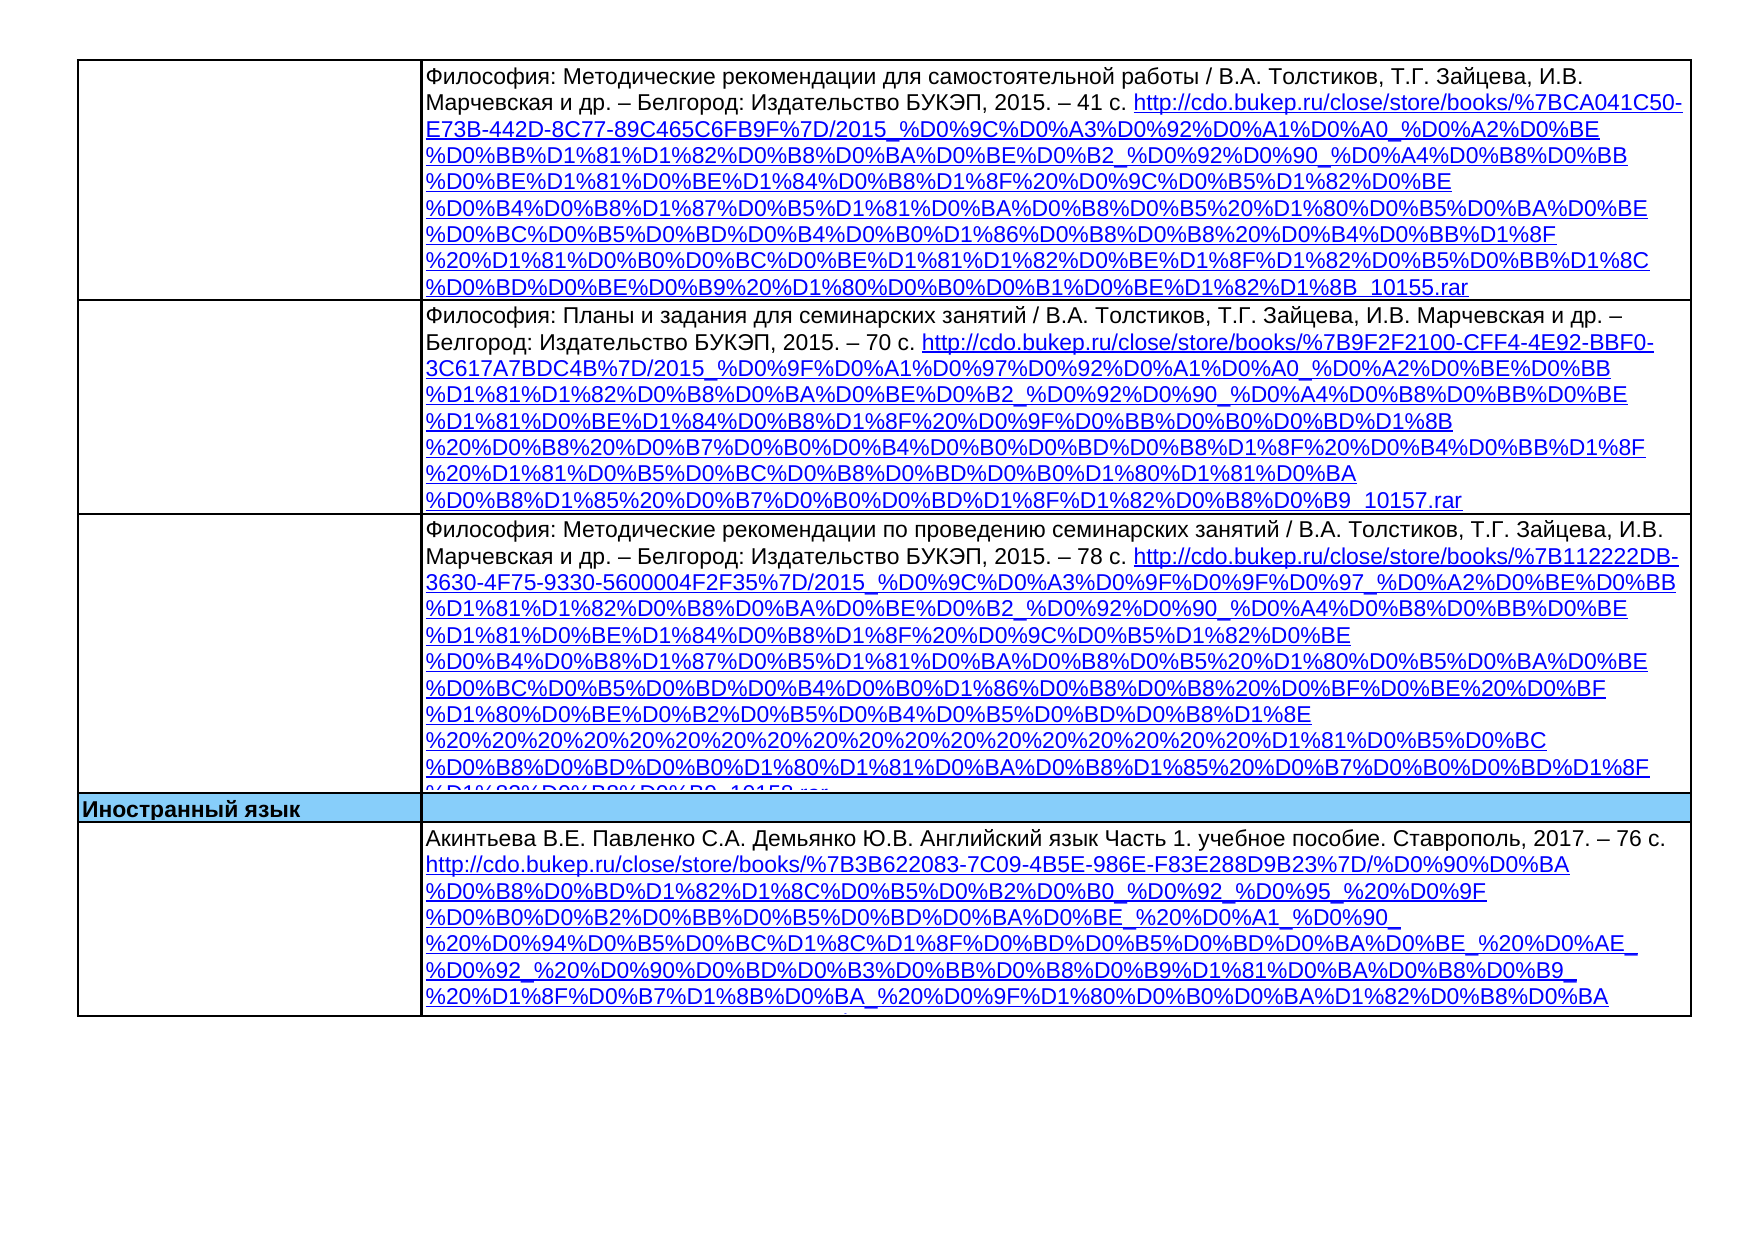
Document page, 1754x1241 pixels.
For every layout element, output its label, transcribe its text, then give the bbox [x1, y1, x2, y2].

table_cell Философия: Методические рекомендации по проведению семинарских занятий / В.А. Толстиков, Т.Г. Зайцева, И.В. Марчевская и др. – Белгород: Издательство БУКЭП, 2015. – 78 с. http://cdo.bukep.ru/close/store/books/%7B112222DB-3630-4F75-9330-5600004F2F35%7D/2015_%D0%9C%D0%A3%D0%9F%D0%9F%D0%97_%D0%A2%D0%BE%D0%BB%D1%81%D1%82%D0%B8%D0%BA%D0%BE%D0%B2_%D0%92%D0%90_%D0%A4%D0%B8%D0%BB%D0%BE%D1%81%D0%BE%D1%84%D0%B8%D1%8F%20%D0%9C%D0%B5%D1%82%D0%BE%D0%B4%D0%B8%D1%87%D0%B5%D1%81%D0%BA%D0%B8%D0%B5%20%D1%80%D0%B5%D0%BA%D0%BE%D0%BC%D0%B5%D0%BD%D0%B4%D0%B0%D1%86%D0%B8%D0%B8%20%D0%BF%D0%BE%20%D0%BF%D1%80%D0%BE%D0%B2%D0%B5%D0%B4%D0%B5%D0%BD%D0%B8%D1%8E%20%20%20%20%20%20%20%20%20%20%20%20%20%20%20%20%20%20%D1%81%D0%B5%D0%BC%D0%B8%D0%BD%D0%B0%D1%80%D1%81%D0%BA%D0%B8%D1%85%20%D0%B7%D0%B0%D0%BD%D1%8F%D1%82%D0%B8%D0%B9_10158.rar [423, 515, 1690, 792]
table_cell Иностранный язык [79, 794, 420, 821]
table_cell [79, 823, 420, 1015]
table_cell Философия: Методические рекомендации для самостоятельной работы / В.А. Толстиков, Т.Г. Зайцева, И.В. Марчевская и др. – Белгород: Издательство БУКЭП, 2015. – 41 с. http://cdo.bukep.ru/close/store/books/%7BCA041C50-E73B-442D-8C77-89C465C6FB9F%7D/2015_%D0%9C%D0%A3%D0%92%D0%A1%D0%A0_%D0%A2%D0%BE%D0%BB%D1%81%D1%82%D0%B8%D0%BA%D0%BE%D0%B2_%D0%92%D0%90_%D0%A4%D0%B8%D0%BB%D0%BE%D1%81%D0%BE%D1%84%D0%B8%D1%8F%20%D0%9C%D0%B5%D1%82%D0%BE%D0%B4%D0%B8%D1%87%D0%B5%D1%81%D0%BA%D0%B8%D0%B5%20%D1%80%D0%B5%D0%BA%D0%BE%D0%BC%D0%B5%D0%BD%D0%B4%D0%B0%D1%86%D0%B8%D0%B8%20%D0%B4%D0%BB%D1%8F%20%D1%81%D0%B0%D0%BC%D0%BE%D1%81%D1%82%D0%BE%D1%8F%D1%82%D0%B5%D0%BB%D1%8C%D0%BD%D0%BE%D0%B9%20%D1%80%D0%B0%D0%B1%D0%BE%D1%82%D1%8B_10155.rar [423, 61, 1690, 298]
table_cell [79, 301, 420, 512]
table_cell [423, 794, 1690, 821]
table_cell [79, 515, 420, 792]
table_cell Акинтьева В.Е. Павленко С.А. Демьянко Ю.В. Английский язык Часть 1. учебное пособие. Ставрополь, 2017. – 76 с. http://cdo.bukep.ru/close/store/books/%7B3B622083-7C09-4B5E-986E-F83E288D9B23%7D/%D0%90%D0%BA%D0%B8%D0%BD%D1%82%D1%8C%D0%B5%D0%B2%D0%B0_%D0%92_%D0%95_%20%D0%9F%D0%B0%D0%B2%D0%BB%D0%B5%D0%BD%D0%BA%D0%BE_%20%D0%A1_%D0%90_%20%D0%94%D0%B5%D0%BC%D1%8C%D1%8F%D0%BD%D0%B5%D0%BD%D0%BA%D0%BE_%20%D0%AE_%D0%92_%20%D0%90%D0%BD%D0%B3%D0%BB%D0%B8%D0%B9%D1%81%D0%BA%D0%B8%D0%B9_%20%D1%8F%D0%B7%D1%8B%D0%BA_%20%D0%9F%D1%80%D0%B0%D0%BA%D1%82%D0%B8%D0%BA%D1%83%D0%BC_%D0%92%D0%9E.doc [423, 823, 1690, 1015]
table_cell Философия: Планы и задания для семинарских занятий / В.А. Толстиков, Т.Г. Зайцева, И.В. Марчевская и др. – Белгород: Издательство БУКЭП, 2015. – 70 с. http://cdo.bukep.ru/close/store/books/%7B9F2F2100-CFF4-4E92-BBF0-3C617A7BDC4B%7D/2015_%D0%9F%D0%A1%D0%97%D0%92%D0%A1%D0%A0_%D0%A2%D0%BE%D0%BB%D1%81%D1%82%D0%B8%D0%BA%D0%BE%D0%B2_%D0%92%D0%90_%D0%A4%D0%B8%D0%BB%D0%BE%D1%81%D0%BE%D1%84%D0%B8%D1%8F%20%D0%9F%D0%BB%D0%B0%D0%BD%D1%8B%20%D0%B8%20%D0%B7%D0%B0%D0%B4%D0%B0%D0%BD%D0%B8%D1%8F%20%D0%B4%D0%BB%D1%8F%20%D1%81%D0%B5%D0%BC%D0%B8%D0%BD%D0%B0%D1%80%D1%81%D0%BA%D0%B8%D1%85%20%D0%B7%D0%B0%D0%BD%D1%8F%D1%82%D0%B8%D0%B9_10157.rar [423, 301, 1690, 512]
table_cell [79, 61, 420, 298]
